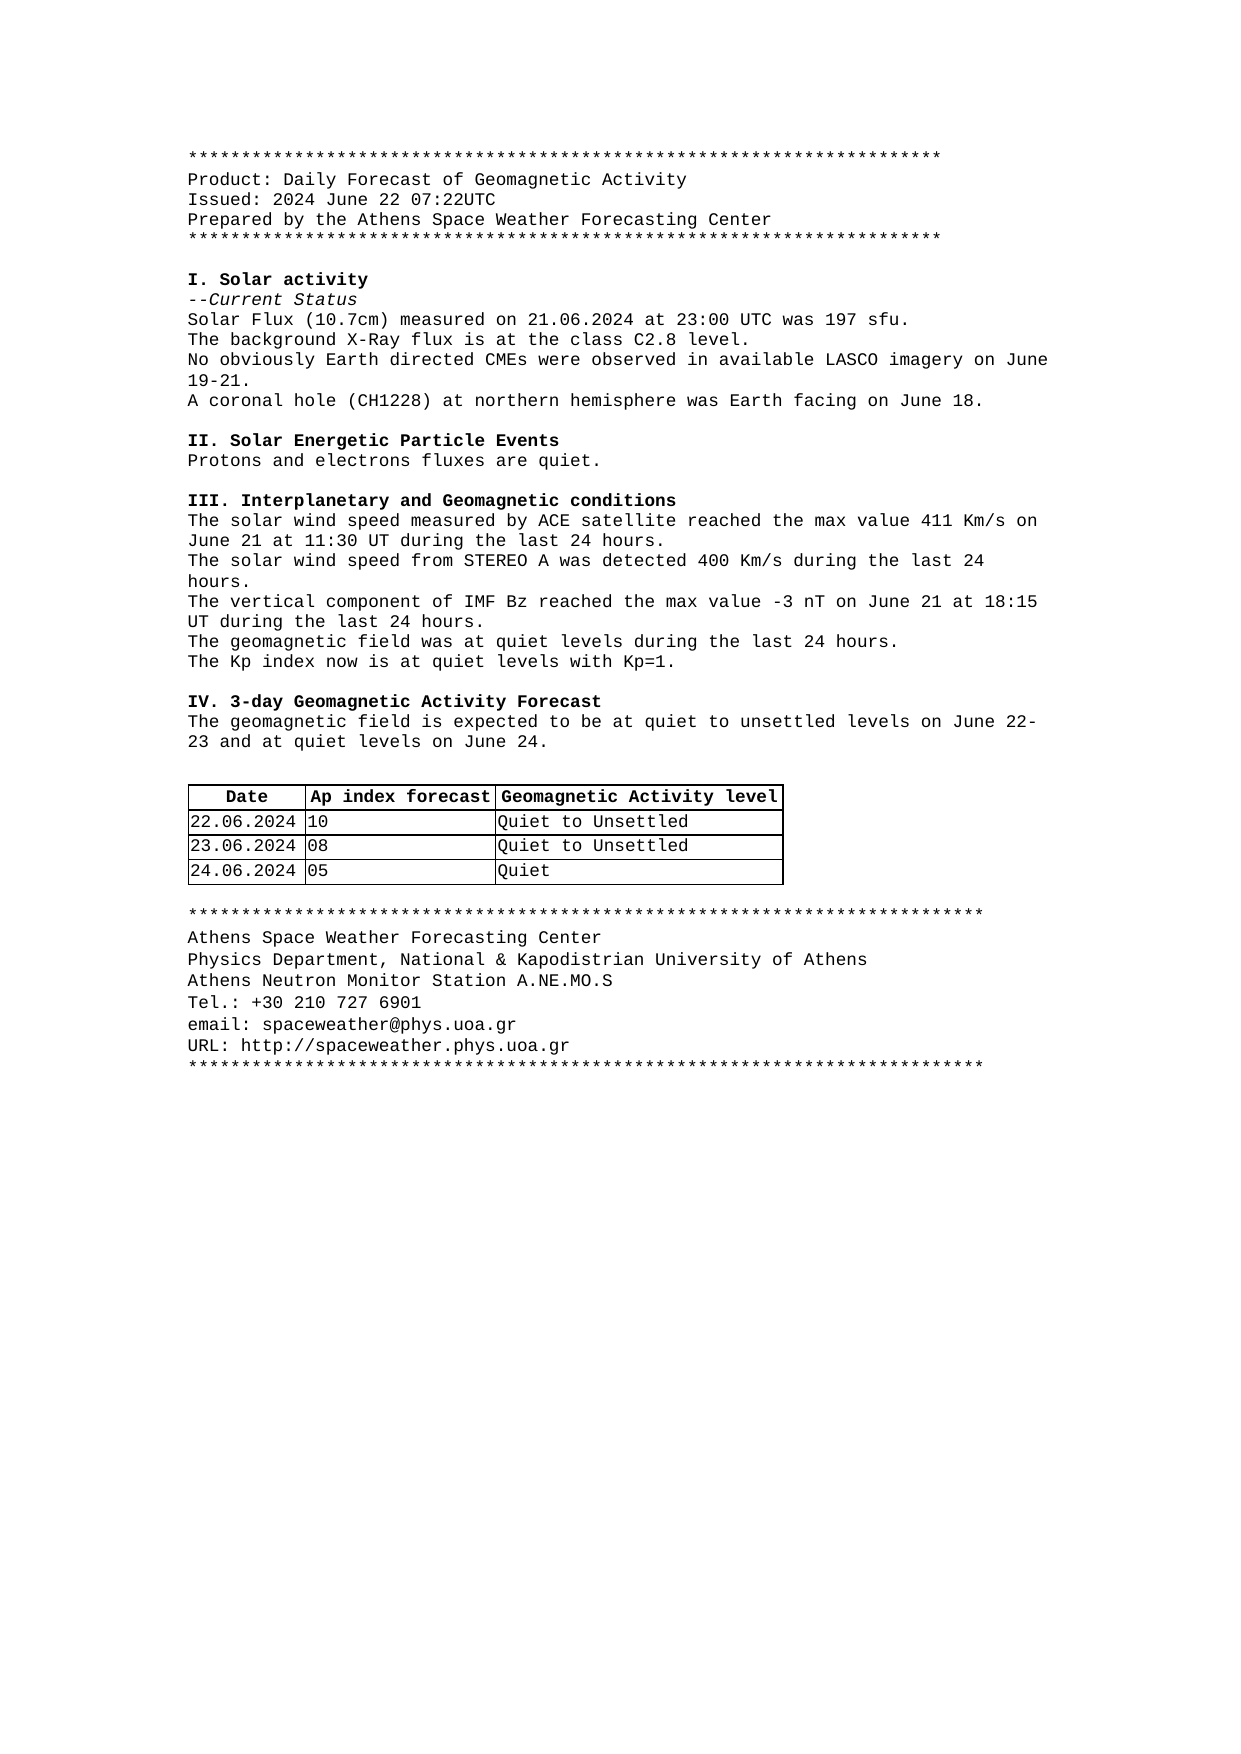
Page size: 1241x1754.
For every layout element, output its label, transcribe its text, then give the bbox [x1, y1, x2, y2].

table_cell 10 [306, 811, 495, 834]
table_cell 05 [306, 860, 495, 883]
table_header Geomagnetic Activity level [496, 786, 782, 809]
table_cell 23.06.2024 [189, 836, 305, 859]
table_header Ap index forecast [306, 786, 495, 809]
table_cell 08 [306, 836, 495, 859]
table_header Date [189, 786, 305, 809]
table_cell Quiet to Unsettled [496, 836, 782, 859]
table_cell Quiet [496, 860, 782, 883]
text *********************************************************************** Product: Daily Forecast of Geomagnetic Activity Issued: 2024 June 22 07:22UTC Prepared by the Athens Space Weather Forecasting Center *********************************************************************** I. Solar activity --Current Status Solar Flux (10.7cm) measured on 21.06.2024 at 23:00 UTC was 197 sfu. The background X-Ray flux is at the class C2.8 level. No obviously Earth directed CMEs were observed in available LASCO imagery on June 19-21. A coronal hole (CH1228) at northern hemisphere was Earth facing on June 18. II. Solar Energetic Particle Events Protons and electrons fluxes are quiet. III. Interplanetary and Geomagnetic conditions The solar wind speed measured by ACE satellite reached the max value 411 Km/s on June 21 at 11:30 UT during the last 24 hours. The solar wind speed from STEREO A was detected 400 Km/s during the last 24 hours. The vertical component of IMF Bz reached the max value -3 nT on June 21 at 18:15 UT during the last 24 hours. The geomagnetic field was at quiet levels during the last 24 hours. The Kp index now is at quiet levels with Kp=1. IV. 3-day Geomagnetic Activity Forecast The geomagnetic field is expected to be at quiet to unsettled levels on June 22-23 and at quiet levels on June 24. [187, 150, 1053, 784]
table_cell Quiet to Unsettled [496, 811, 782, 834]
table_cell 22.06.2024 [189, 811, 305, 834]
text *************************************************************************** Athens Space Weather Forecasting Center Physics Department, National & Kapodistrian University of Athens Athens Neutron Monitor Station A.NE.MO.S Tel.: +30 210 727 6901 email: spaceweather@phys.uoa.gr URL: http://spaceweather.phys.uoa.gr *************************************************************************** [187, 885, 1053, 1078]
table_cell 24.06.2024 [189, 860, 305, 883]
